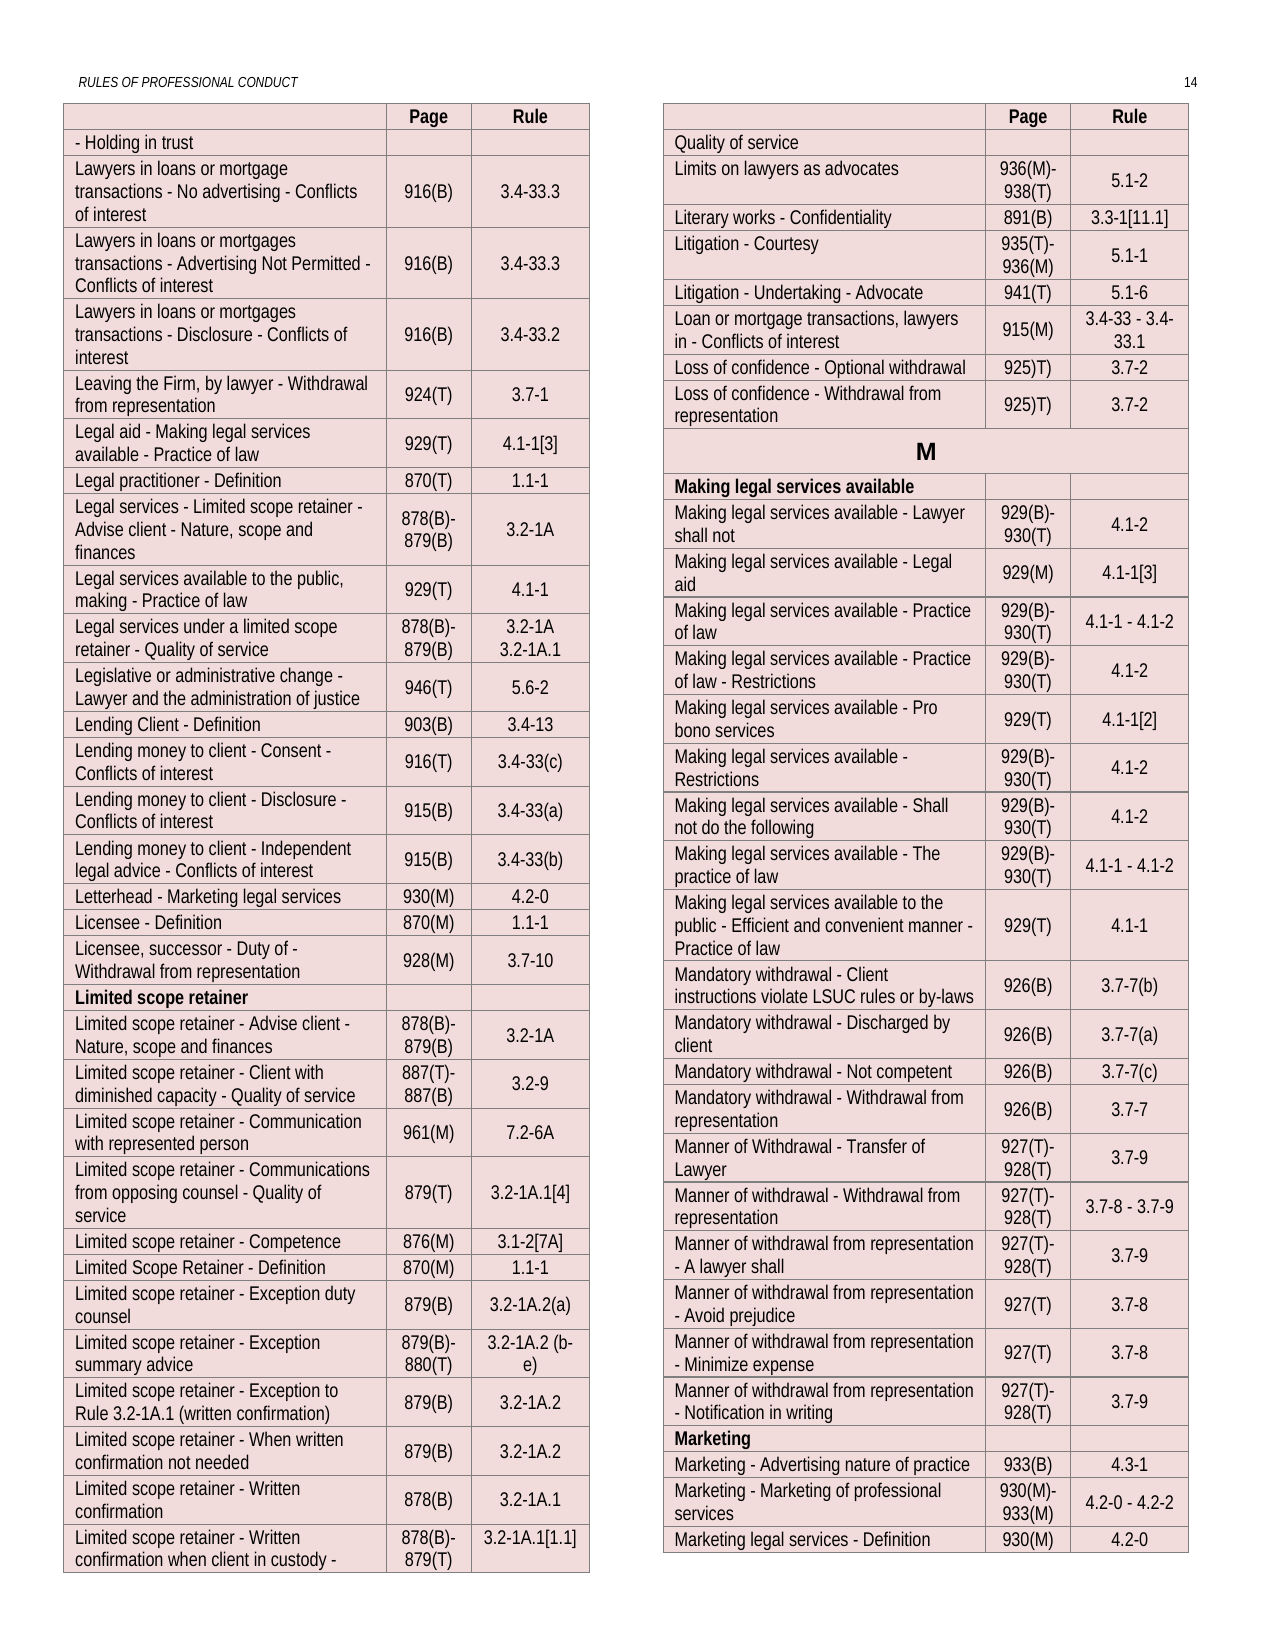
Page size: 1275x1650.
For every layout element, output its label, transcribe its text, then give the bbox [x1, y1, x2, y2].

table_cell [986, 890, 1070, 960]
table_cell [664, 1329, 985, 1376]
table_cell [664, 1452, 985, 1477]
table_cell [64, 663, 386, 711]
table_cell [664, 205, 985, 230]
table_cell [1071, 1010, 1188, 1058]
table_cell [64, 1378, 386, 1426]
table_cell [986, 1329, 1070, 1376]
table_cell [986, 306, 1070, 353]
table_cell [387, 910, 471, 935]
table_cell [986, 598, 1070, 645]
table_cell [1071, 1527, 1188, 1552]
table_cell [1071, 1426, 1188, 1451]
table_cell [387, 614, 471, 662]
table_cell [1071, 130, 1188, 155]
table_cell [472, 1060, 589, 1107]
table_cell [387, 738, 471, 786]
table_header Page [986, 104, 1070, 129]
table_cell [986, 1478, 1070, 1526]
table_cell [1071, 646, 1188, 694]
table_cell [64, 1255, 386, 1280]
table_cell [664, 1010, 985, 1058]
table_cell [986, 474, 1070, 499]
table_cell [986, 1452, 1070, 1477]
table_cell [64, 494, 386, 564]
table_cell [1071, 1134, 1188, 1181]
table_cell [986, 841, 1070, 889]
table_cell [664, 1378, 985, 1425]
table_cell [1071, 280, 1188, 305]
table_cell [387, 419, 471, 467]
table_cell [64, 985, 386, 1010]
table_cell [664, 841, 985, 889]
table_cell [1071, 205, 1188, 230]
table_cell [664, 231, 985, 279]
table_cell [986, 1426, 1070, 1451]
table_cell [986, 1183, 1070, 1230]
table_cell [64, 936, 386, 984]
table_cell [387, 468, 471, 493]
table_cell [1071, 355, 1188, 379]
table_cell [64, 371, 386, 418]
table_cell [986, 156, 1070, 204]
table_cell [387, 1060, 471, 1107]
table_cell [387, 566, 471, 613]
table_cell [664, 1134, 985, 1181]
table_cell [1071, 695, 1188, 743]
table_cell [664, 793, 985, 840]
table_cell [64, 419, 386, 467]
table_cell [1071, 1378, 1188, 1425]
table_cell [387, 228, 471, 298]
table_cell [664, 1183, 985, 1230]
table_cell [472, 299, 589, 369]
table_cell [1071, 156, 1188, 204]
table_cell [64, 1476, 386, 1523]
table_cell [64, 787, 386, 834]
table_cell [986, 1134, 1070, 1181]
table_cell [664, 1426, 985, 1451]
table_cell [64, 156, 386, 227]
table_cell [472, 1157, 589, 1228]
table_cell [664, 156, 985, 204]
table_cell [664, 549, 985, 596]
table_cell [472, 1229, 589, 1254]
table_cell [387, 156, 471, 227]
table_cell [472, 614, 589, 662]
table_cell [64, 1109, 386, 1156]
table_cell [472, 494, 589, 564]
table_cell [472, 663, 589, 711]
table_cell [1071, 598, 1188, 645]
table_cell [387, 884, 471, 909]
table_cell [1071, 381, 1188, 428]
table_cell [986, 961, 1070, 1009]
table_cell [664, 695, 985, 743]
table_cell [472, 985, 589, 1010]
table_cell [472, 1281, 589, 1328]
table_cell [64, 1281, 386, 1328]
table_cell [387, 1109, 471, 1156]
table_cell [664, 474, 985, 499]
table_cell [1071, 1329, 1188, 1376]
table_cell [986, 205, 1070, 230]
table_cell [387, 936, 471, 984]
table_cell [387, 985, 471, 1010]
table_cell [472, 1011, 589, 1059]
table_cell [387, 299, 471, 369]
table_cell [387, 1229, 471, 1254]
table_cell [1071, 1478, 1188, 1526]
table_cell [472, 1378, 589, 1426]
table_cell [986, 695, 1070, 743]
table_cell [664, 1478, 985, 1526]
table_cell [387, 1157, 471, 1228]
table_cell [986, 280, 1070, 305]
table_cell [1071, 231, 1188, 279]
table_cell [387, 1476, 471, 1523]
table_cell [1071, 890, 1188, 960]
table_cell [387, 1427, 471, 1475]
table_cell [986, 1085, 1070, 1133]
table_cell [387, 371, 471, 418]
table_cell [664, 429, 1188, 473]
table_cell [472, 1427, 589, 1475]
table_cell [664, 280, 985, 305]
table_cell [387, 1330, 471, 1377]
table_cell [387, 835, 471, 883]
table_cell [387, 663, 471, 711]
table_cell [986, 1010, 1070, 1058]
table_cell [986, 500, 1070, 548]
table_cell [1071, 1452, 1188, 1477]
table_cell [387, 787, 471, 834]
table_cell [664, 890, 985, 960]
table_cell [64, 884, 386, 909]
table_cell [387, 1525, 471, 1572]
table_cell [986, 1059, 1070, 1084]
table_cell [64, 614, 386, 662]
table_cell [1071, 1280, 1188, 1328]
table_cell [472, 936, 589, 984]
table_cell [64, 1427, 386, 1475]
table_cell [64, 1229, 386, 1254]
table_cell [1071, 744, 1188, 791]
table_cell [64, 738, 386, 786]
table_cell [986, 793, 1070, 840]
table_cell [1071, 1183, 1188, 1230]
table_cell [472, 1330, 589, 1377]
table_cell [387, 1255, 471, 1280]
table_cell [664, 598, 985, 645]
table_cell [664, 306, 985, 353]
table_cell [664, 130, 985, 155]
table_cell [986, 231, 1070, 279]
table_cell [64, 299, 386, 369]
table_header Rule [472, 104, 589, 129]
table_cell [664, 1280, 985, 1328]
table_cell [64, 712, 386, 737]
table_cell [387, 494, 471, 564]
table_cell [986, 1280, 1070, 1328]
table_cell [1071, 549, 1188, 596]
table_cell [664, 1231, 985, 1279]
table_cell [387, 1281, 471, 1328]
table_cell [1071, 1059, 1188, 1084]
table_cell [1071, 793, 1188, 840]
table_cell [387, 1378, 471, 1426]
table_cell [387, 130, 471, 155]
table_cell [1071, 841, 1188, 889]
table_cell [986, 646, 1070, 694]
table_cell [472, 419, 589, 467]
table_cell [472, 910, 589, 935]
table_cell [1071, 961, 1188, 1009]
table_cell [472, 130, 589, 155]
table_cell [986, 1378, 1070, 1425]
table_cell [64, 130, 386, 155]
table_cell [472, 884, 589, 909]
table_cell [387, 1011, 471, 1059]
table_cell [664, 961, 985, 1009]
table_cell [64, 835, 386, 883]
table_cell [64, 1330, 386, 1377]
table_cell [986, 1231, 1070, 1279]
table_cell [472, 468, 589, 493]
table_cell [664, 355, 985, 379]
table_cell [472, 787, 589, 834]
table_header [64, 104, 386, 129]
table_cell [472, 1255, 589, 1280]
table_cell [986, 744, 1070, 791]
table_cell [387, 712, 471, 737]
table_header [664, 104, 985, 129]
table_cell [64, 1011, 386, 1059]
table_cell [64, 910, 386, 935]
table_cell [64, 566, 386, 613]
table_header Rule [1071, 104, 1188, 129]
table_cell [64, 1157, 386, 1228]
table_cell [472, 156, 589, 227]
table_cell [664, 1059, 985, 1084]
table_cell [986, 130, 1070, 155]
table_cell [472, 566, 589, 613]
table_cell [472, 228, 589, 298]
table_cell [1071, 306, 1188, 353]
table_header Page [387, 104, 471, 129]
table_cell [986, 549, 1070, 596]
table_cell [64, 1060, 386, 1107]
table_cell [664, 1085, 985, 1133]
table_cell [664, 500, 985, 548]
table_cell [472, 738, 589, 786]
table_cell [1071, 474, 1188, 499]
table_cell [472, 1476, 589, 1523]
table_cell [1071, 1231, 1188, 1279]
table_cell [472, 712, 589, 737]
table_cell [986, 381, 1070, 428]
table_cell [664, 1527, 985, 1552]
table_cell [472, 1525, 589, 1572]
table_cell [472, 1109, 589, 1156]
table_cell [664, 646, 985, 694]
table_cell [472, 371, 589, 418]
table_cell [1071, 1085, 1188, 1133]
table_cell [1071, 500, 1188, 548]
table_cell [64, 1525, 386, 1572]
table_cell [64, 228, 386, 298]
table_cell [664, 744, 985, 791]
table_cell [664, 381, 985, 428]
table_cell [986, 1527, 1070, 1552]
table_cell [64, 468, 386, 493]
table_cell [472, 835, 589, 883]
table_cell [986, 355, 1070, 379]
